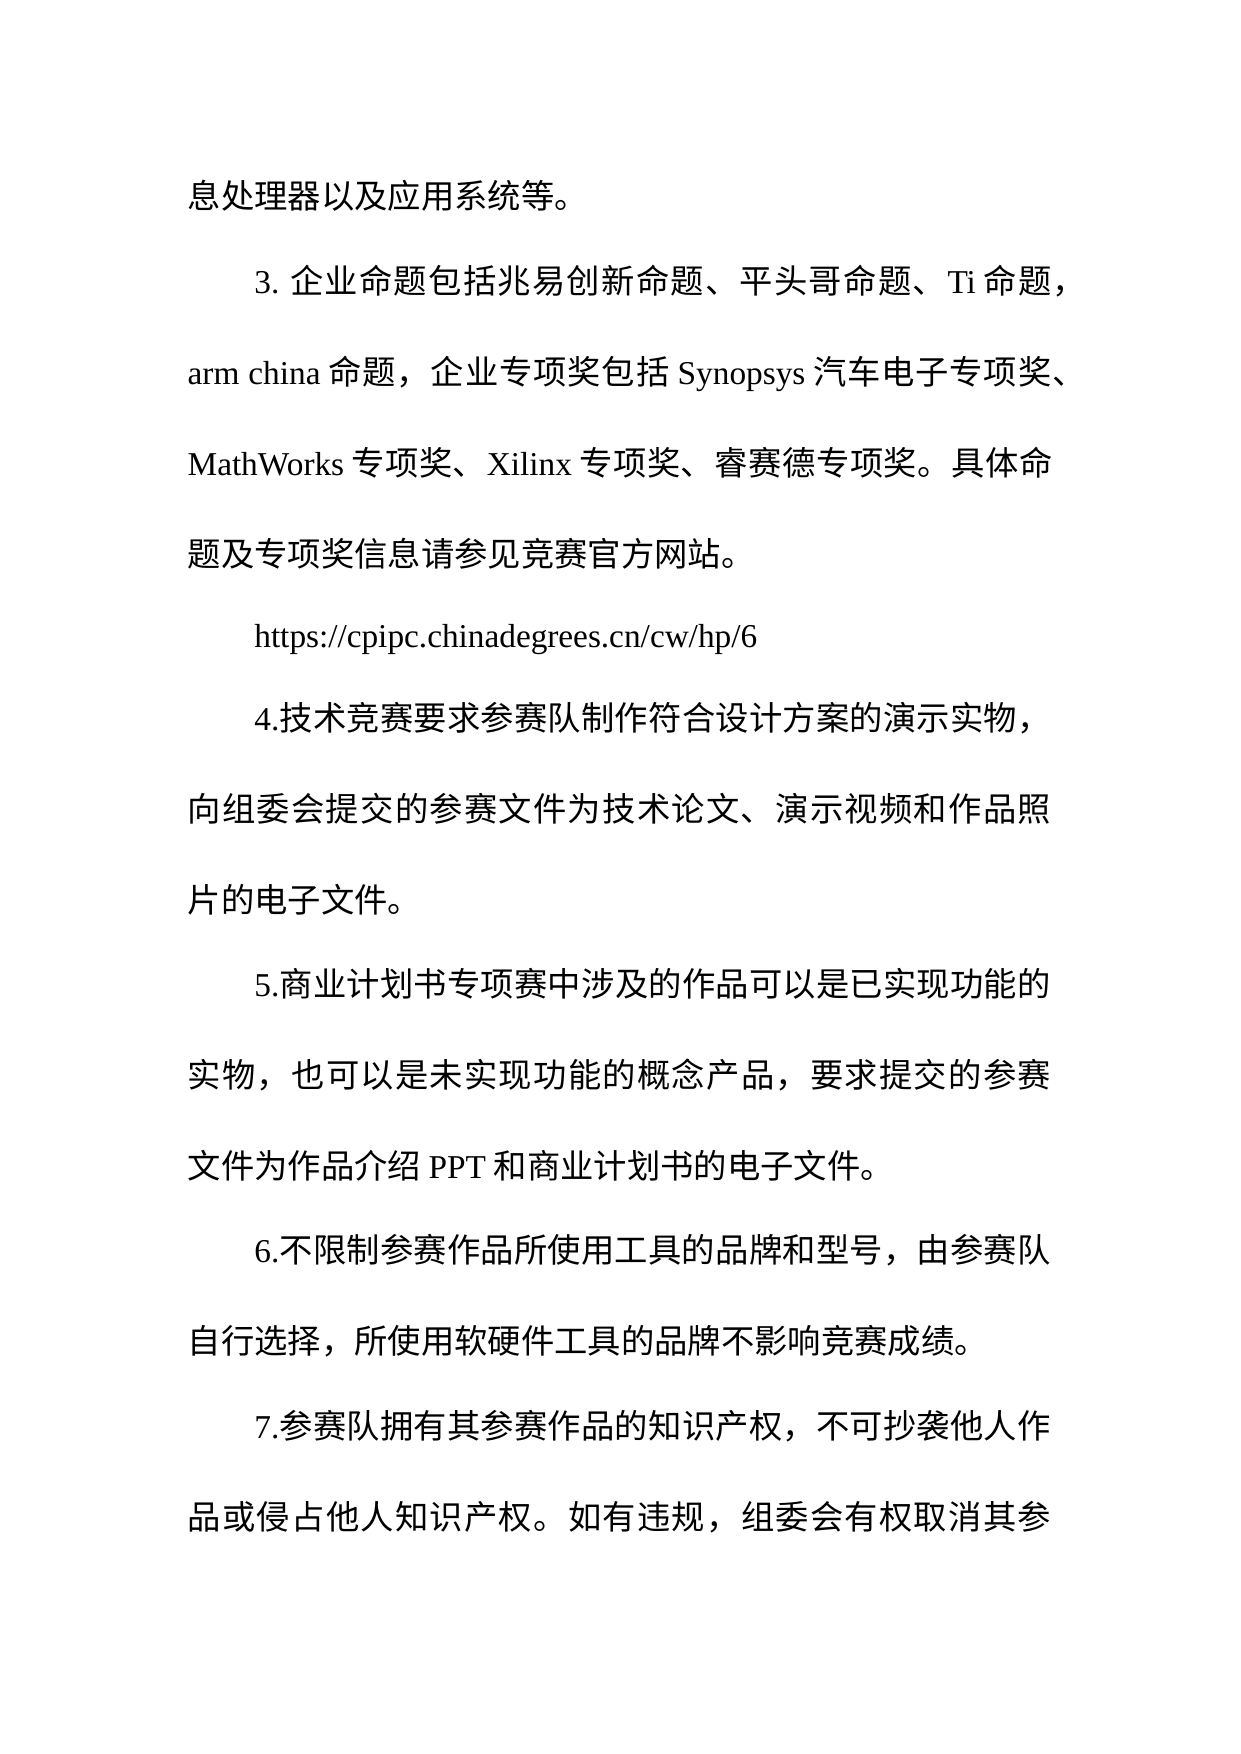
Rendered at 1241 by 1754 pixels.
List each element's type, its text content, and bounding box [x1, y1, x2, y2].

text 4.技术竞赛要求参赛队制作符合设计方案的演示实物，向组委会提交的参赛文件为技术论文、演示视频和作品照片的电子文件。 [187, 684, 1053, 931]
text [187, 162, 1053, 227]
text https://cpipc.chinadegrees.cn/cw/hp/6 [187, 603, 1053, 668]
text 3. 企业命题包括兆易创新命题、平头哥命题、Ti命题，arm china命题，企业专项奖包括Synopsys汽车电子专项奖、MathWorks专项奖、Xilinx专项奖、睿赛德专项奖。具体命题及专项奖信息请参见竞赛官方网站。 [187, 246, 1053, 584]
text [187, 1391, 1053, 1547]
text 5.商业计划书专项赛中涉及的作品可以是已实现功能的实物，也可以是未实现功能的概念产品，要求提交的参赛文件为作品介绍 PPT 和商业计划书的电子文件。 [187, 950, 1053, 1197]
text 6.不限制参赛作品所使用工具的品牌和型号，由参赛队自行选择，所使用软硬件工具的品牌不影响竞赛成绩。 [187, 1216, 1053, 1372]
